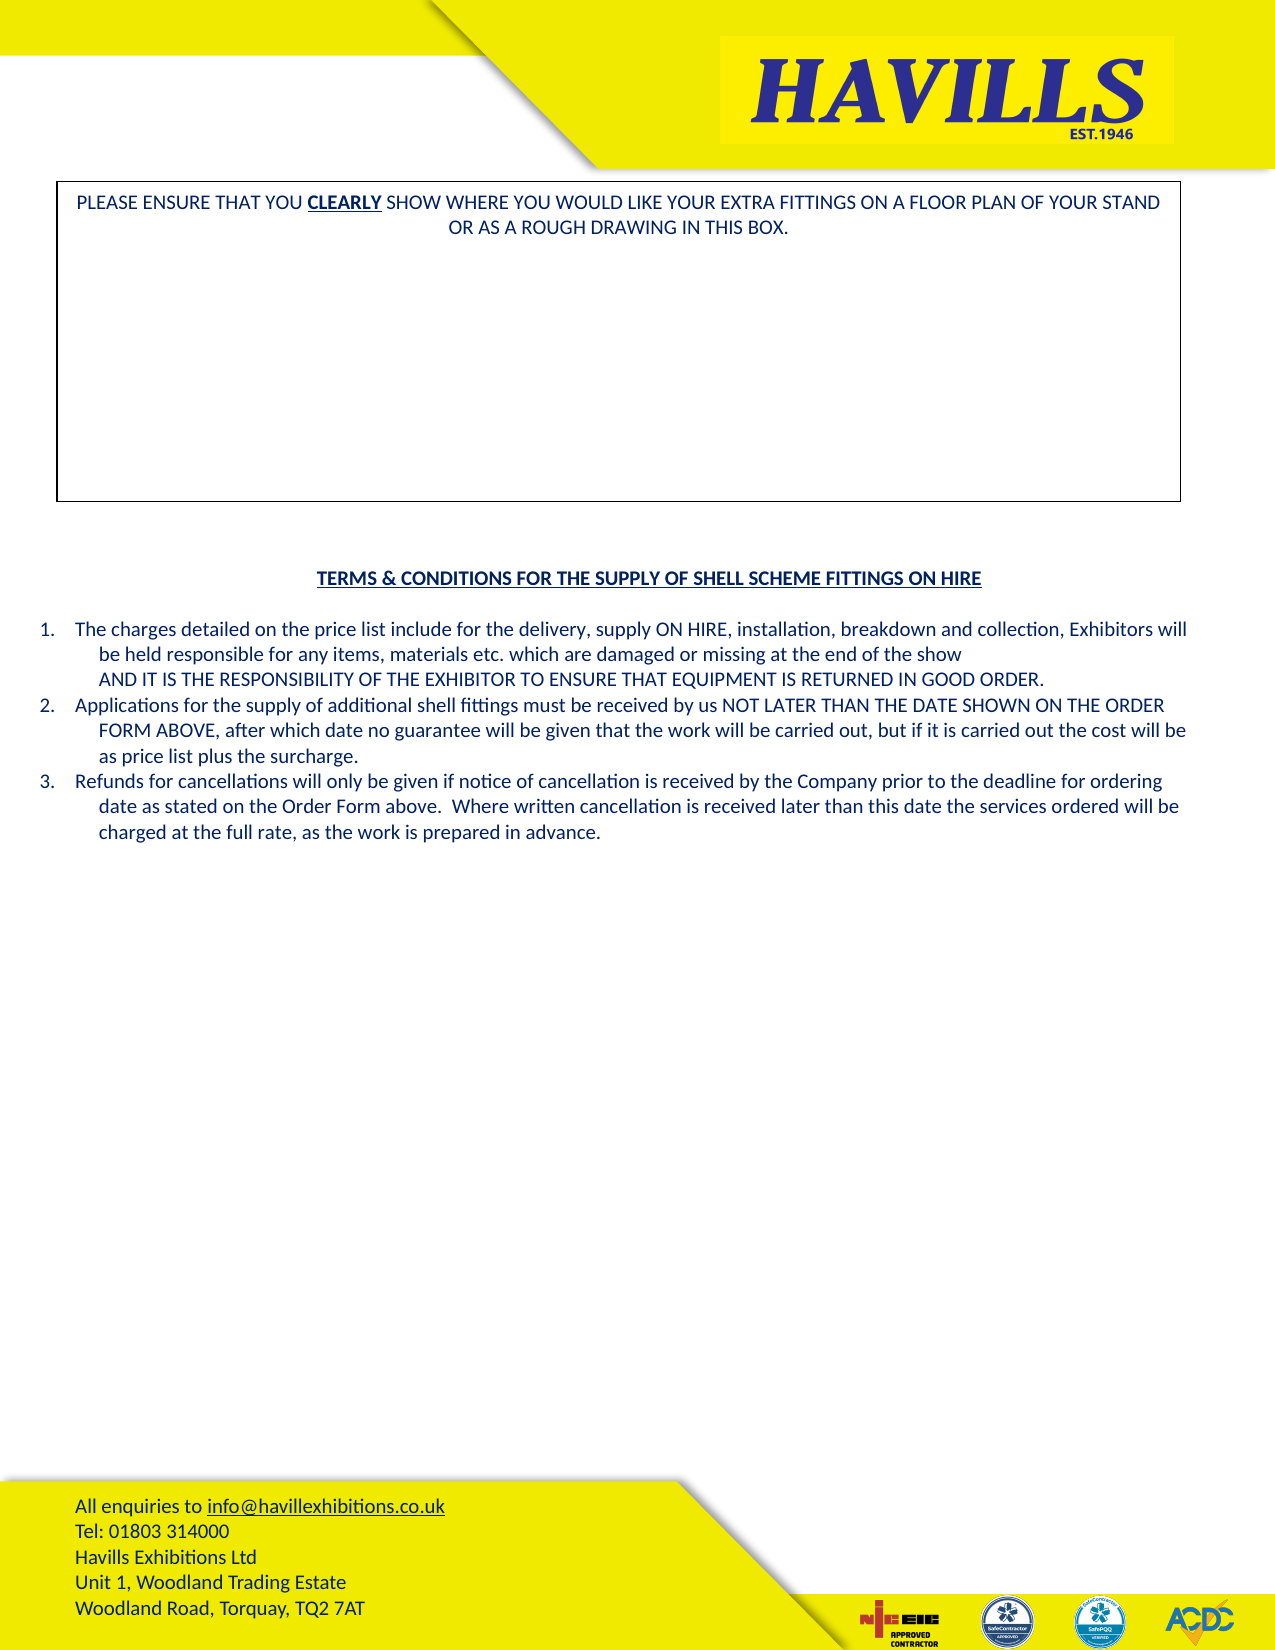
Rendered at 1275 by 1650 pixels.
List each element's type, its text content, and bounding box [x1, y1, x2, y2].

picture [1162, 1595, 1234, 1646]
picture [980, 1595, 1035, 1649]
list The charges detailed on the price list include for the delivery, supply ON HIRE, installation, breakdown and collection, Exhibitors will be held responsible for any items, materials etc. which are damaged or missing at the end of the show [39, 616, 1200, 667]
picture [1073, 1595, 1127, 1650]
list Refunds for cancellations will only be given if notice of cancellation is received by the Company prior to the deadline for ordering date as stated on the Order Form above. Where written cancellation is received later than this date the services ordered will be charged at the full rate, as the work is prepared in advance. [39, 768, 1200, 844]
text AND IT IS THE RESPONSIBILITY OF THE EXHIBITOR TO ENSURE THAT EQUIPMENT IS RETURNED IN GOOD ORDER. [75, 667, 1200, 692]
picture [720, 36, 1174, 144]
text TERMS & CONDITIONS FOR THE SUPPLY OF SHELL SCHEME FITTINGS ON HIRE [99, 565, 1200, 590]
picture [860, 1600, 939, 1647]
list Applications for the supply of additional shell fittings must be received by us NOT LATER THAN THE DATE SHOWN ON THE ORDER FORM ABOVE, after which date no guarantee will be given that the work will be carried out, but if it is carried out the cost will be as price list plus the surcharge. [39, 692, 1200, 768]
